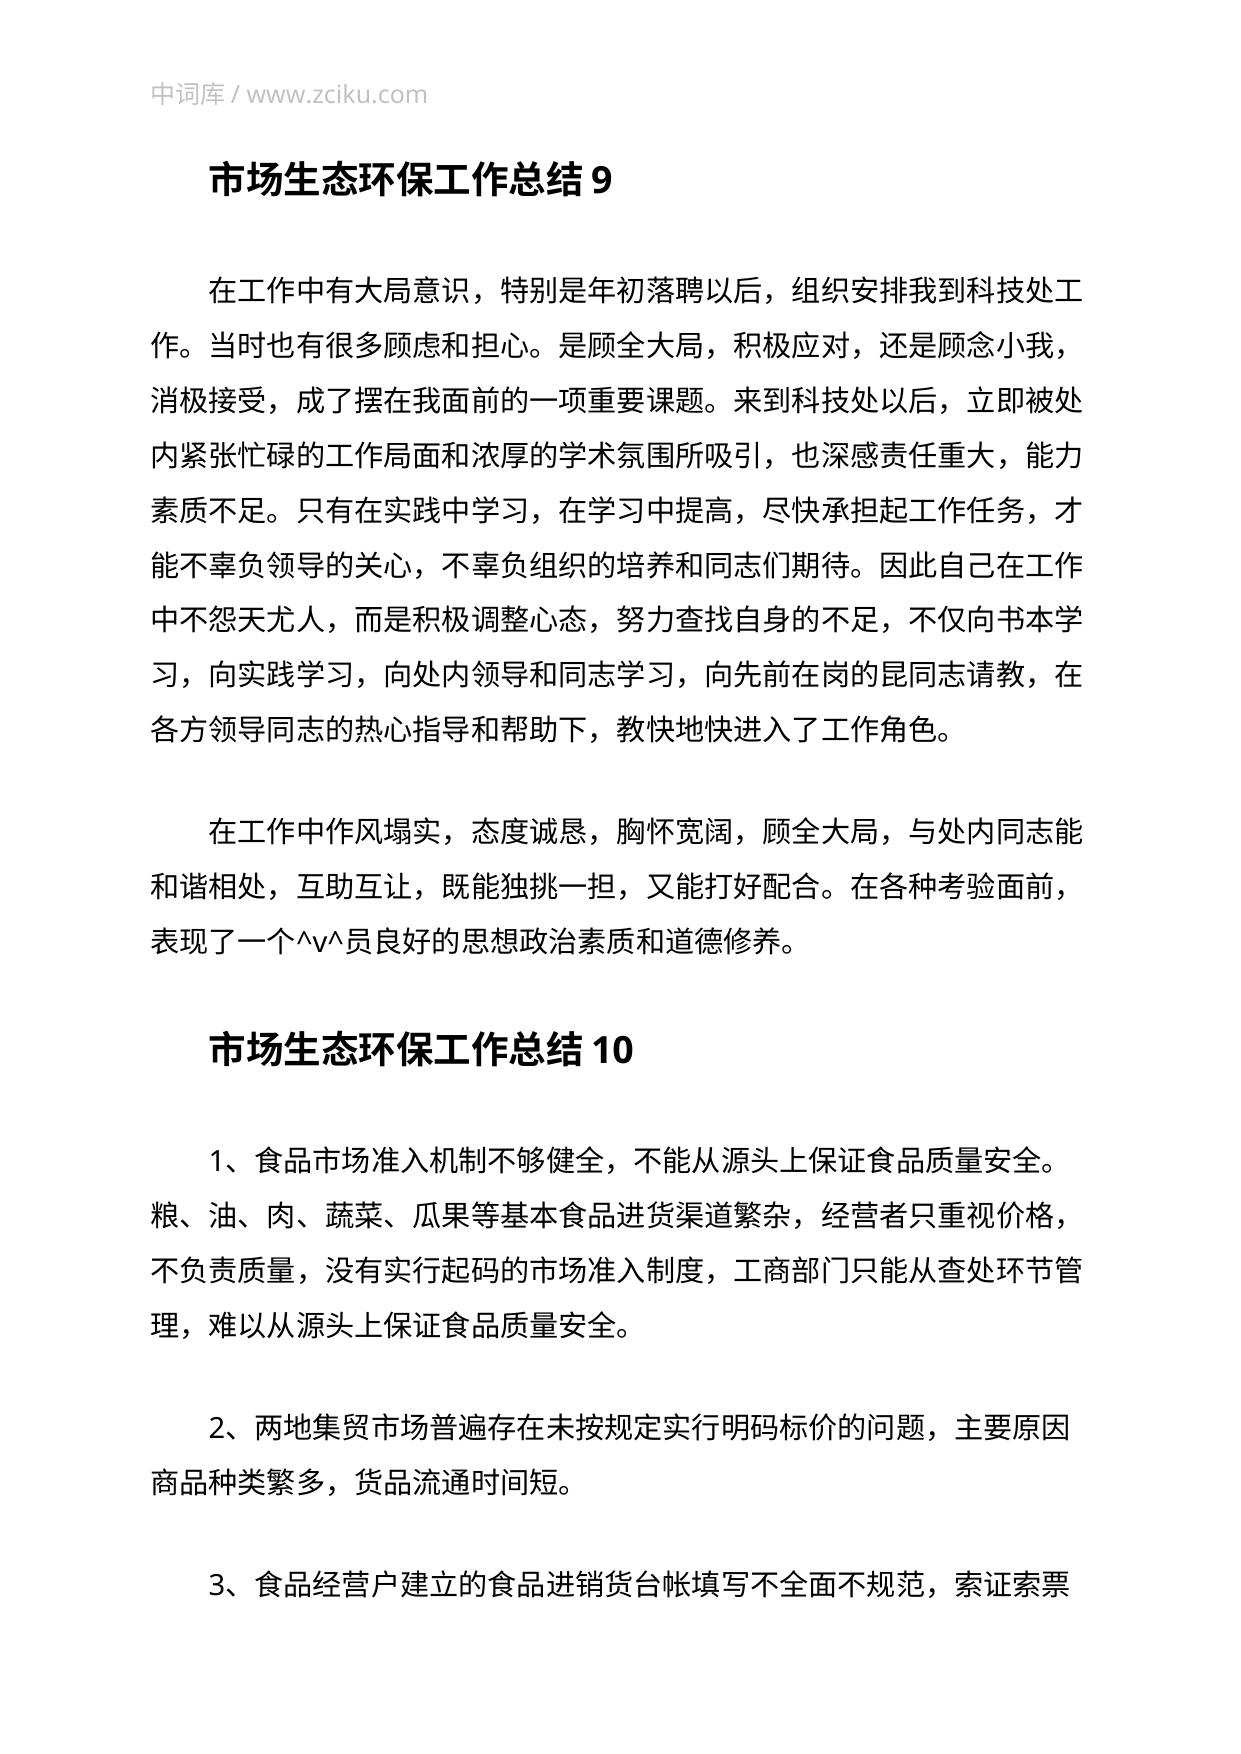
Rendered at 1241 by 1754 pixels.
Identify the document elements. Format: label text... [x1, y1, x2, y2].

text 市场生态环保工作总结10 [150, 1020, 1090, 1075]
text 在工作中有大局意识，特别是年初落聘以后，组织安排我到科技处工作。当时也有很多顾虑和担心。是顾全大局，积极应对，还是顾念小我，消极接受，成了摆在我面前的一项重要课题。来到科技处以后，立即被处内紧张忙碌的工作局面和浓厚的学术氛围所吸引，也深感责任重大，能力素质不足。只有在实践中学习，在学习中提高，尽快承担起工作任务，才能不辜负领导的关心，不辜负组织的培养和同志们期待。因此自己在工作中不怨天尤人，而是积极调整心态，努力查找自身的不足，不仅向书本学习，向实践学习，向处内领导和同志学习，向先前在岗的昆同志请教，在各方领导同志的热心指导和帮助下，教快地快进入了工作角色。 [150, 268, 1090, 749]
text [150, 1561, 1090, 1604]
text 市场生态环保工作总结9 [150, 150, 1090, 204]
text 在工作中作风塌实，态度诚恳，胸怀宽阔，顾全大局，与处内同志能和谐相处，互助互让，既能独挑一担，又能打好配合。在各种考验面前，表现了一个^v^员良好的思想政治素质和道德修养。 [150, 808, 1090, 961]
text 2、两地集贸市场普遍存在未按规定实行明码标价的问题，主要原因商品种类繁多，货品流通时间短。 [150, 1404, 1090, 1502]
text 1、食品市场准入机制不够健全，不能从源头上保证食品质量安全。粮、油、肉、蔬菜、瓜果等基本食品进货渠道繁杂，经营者只重视价格，不负责质量，没有实行起码的市场准入制度，工商部门只能从查处环节管理，难以从源头上保证食品质量安全。 [150, 1138, 1090, 1345]
